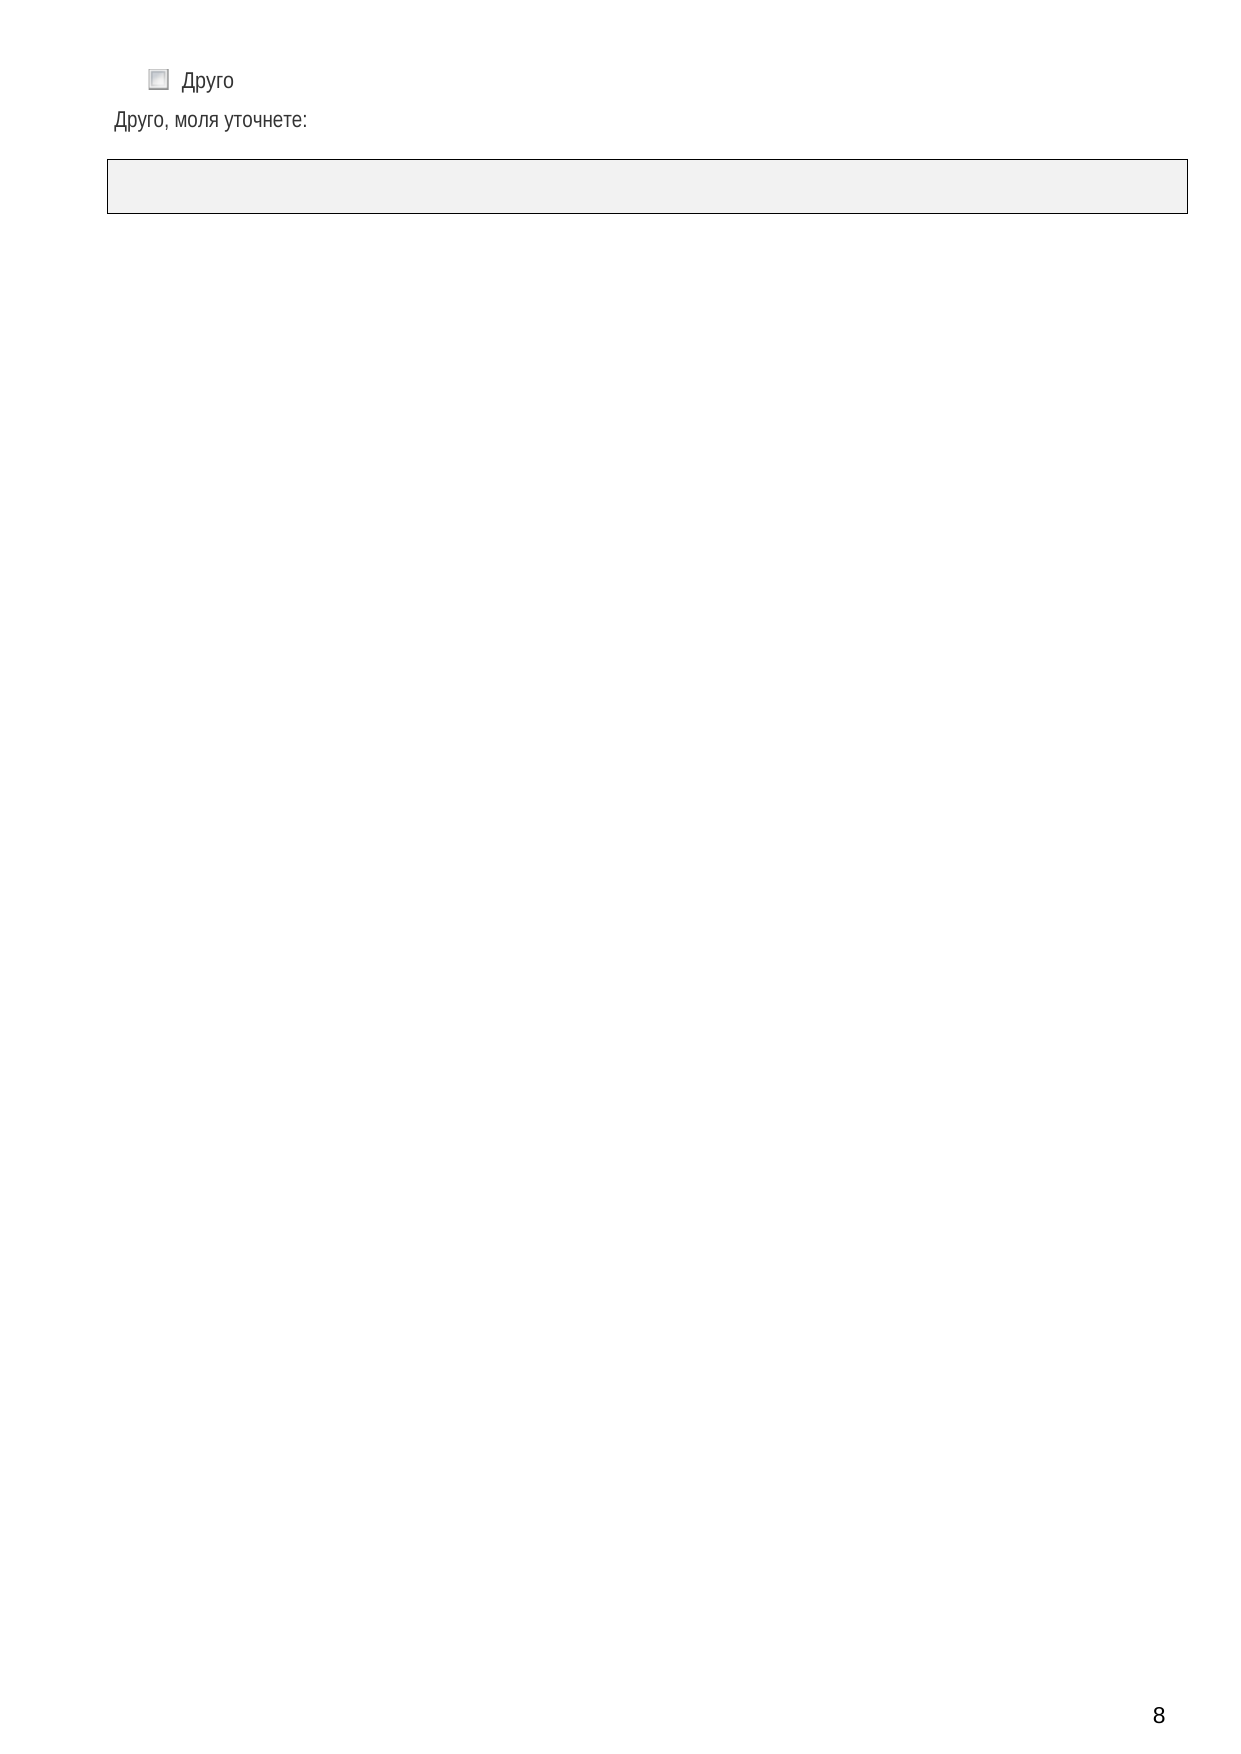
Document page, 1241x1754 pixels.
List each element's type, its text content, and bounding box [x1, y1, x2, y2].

text Друго [148, 67, 500, 94]
subtitle Друго, моля уточнете: [114, 106, 1176, 132]
picture [148, 69, 169, 90]
table_header [108, 160, 1187, 213]
